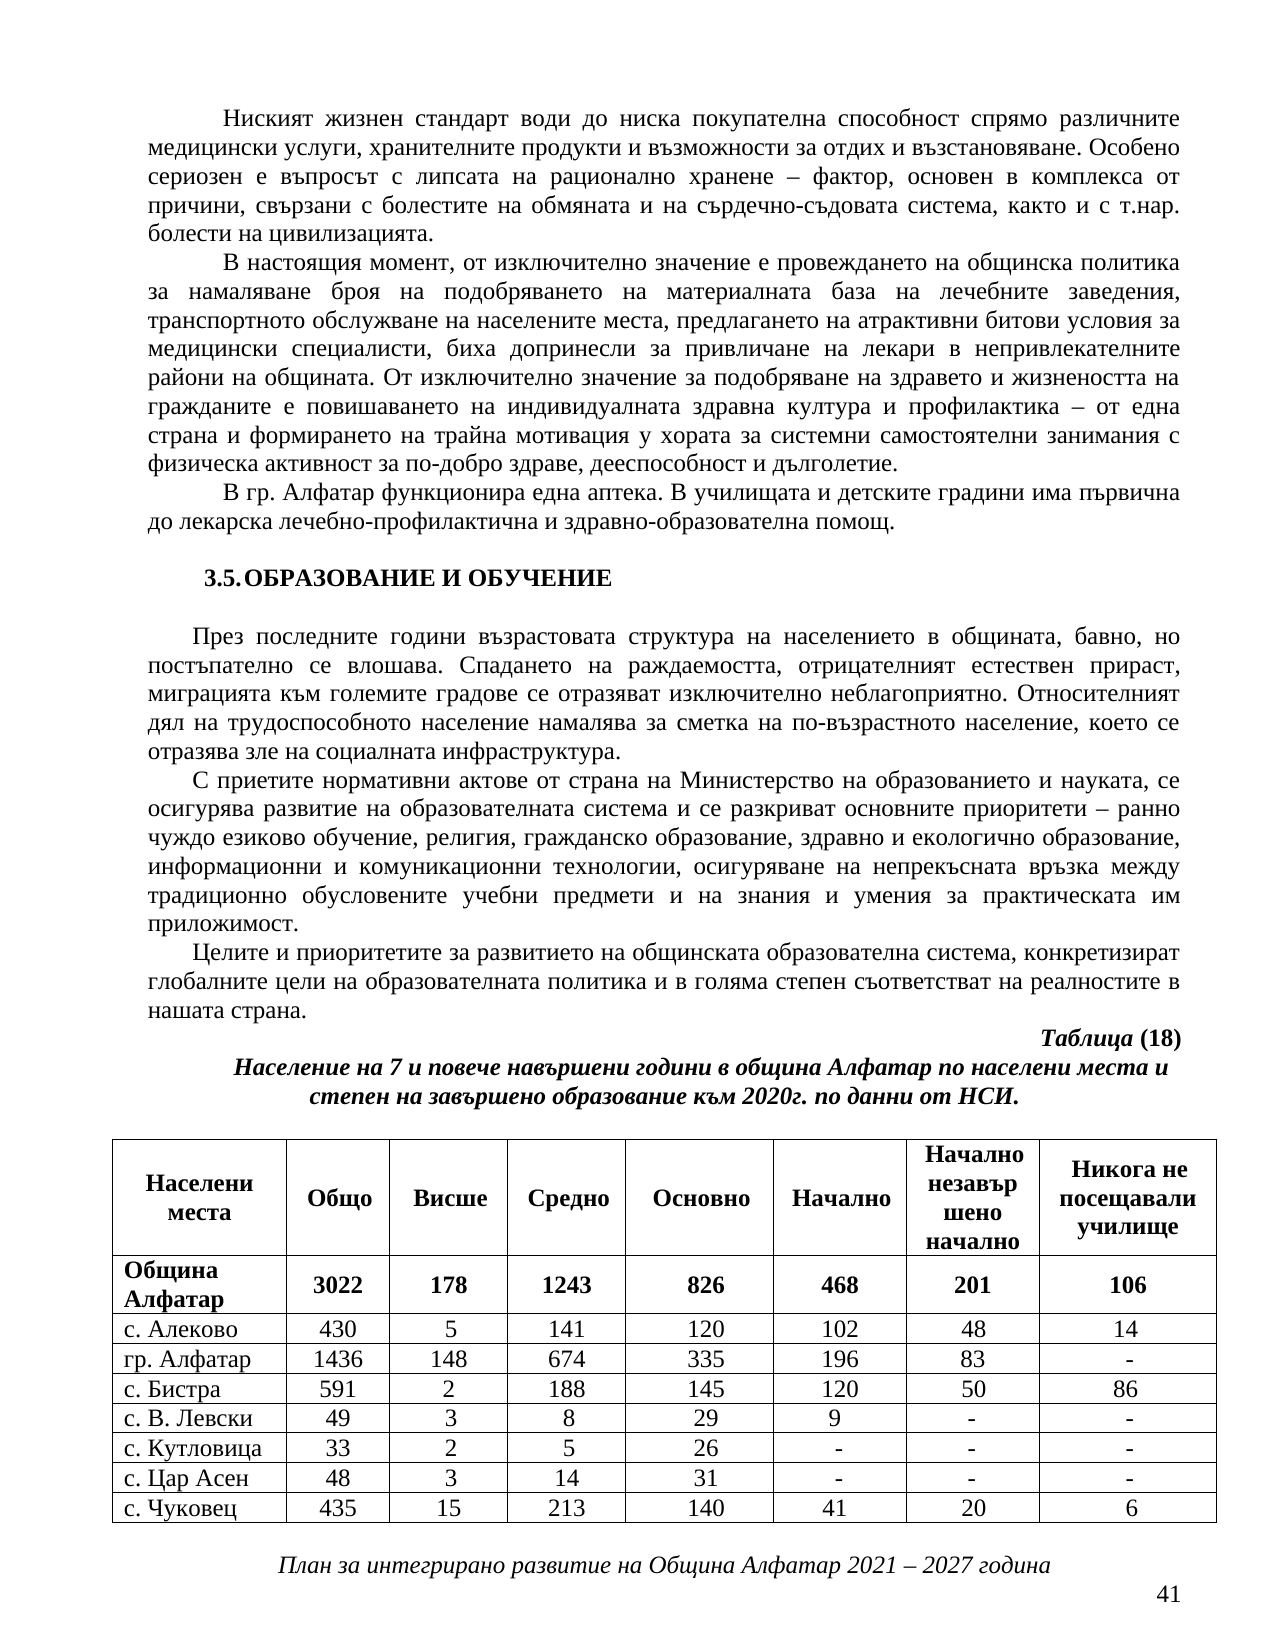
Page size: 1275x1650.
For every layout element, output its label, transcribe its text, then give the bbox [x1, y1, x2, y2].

table_cell гр. Алфатар [113, 1344, 286, 1373]
table_cell 3022 [287, 1256, 389, 1313]
table_cell 674 [508, 1344, 625, 1373]
table_cell 140 [626, 1493, 773, 1522]
text Целите и приоритетите за развитието на общинската образователна система, конкретизират глобалните цели на образователната политика и в голяма степен съответстват на реалностите в нашата страна. [148, 937, 1181, 1023]
table_cell 430 [287, 1314, 389, 1343]
table_cell 335 [626, 1344, 773, 1373]
table_cell с. В. Левски [113, 1404, 286, 1432]
table_cell 8 [508, 1404, 625, 1432]
table_cell - [774, 1463, 906, 1492]
table_header Начално [774, 1140, 906, 1254]
table_header Никога не посещавали училище [1040, 1140, 1216, 1254]
text Население на 7 и повече навършени години в община Алфатар по населени места и степен на завършено образование към 2020г. по данни от НСИ. [148, 1052, 1181, 1110]
table_cell 50 [907, 1374, 1039, 1402]
table_cell 591 [287, 1374, 389, 1402]
table_cell 20 [907, 1493, 1039, 1522]
table_cell 178 [390, 1256, 507, 1313]
table_cell Община Алфатар [113, 1256, 286, 1313]
table_header Основно [626, 1140, 773, 1254]
table_cell 435 [287, 1493, 389, 1522]
text В гр. Алфатар функционира една аптека. В училищата и детските градини има първична до лекарска лечебно-профилактична и здравно-образователна помощ. [148, 477, 1181, 535]
table_header Начално незавършено начално [907, 1140, 1039, 1254]
table_cell 15 [390, 1493, 507, 1522]
text В настоящия момент, от изключително значение е провеждането на общинска политика за намаляване броя на подобряването на материалната база на лечебните заведения, транспортното обслужване на населените места, предлагането на атрактивни битови условия за медицински специалисти, биха допринесли за привличане на лекари в непривлекателните райони на общината. От изключително значение за подобряване на здравето и жизнеността на гражданите е повишаването на индивидуалната здравна култура и профилактика – от една страна и формирането на трайна мотивация у хората за системни самостоятелни занимания с физическа активност за по-добро здраве, дееспособност и дълголетие. [148, 247, 1181, 477]
table_cell 148 [390, 1344, 507, 1373]
table_cell 826 [626, 1256, 773, 1313]
table_cell с. Бистра [113, 1374, 286, 1402]
table_cell 48 [907, 1314, 1039, 1343]
table_header Висше [390, 1140, 507, 1254]
table_cell 1436 [287, 1344, 389, 1373]
table_cell 213 [508, 1493, 625, 1522]
table_cell 48 [287, 1463, 389, 1492]
text Таблица (18) [148, 1023, 1181, 1052]
table_header Средно [508, 1140, 625, 1254]
list ОБРАЗОВАНИЕ И ОБУЧЕНИЕ [204, 563, 1181, 592]
table_cell 29 [626, 1404, 773, 1432]
table_cell 83 [907, 1344, 1039, 1373]
table_header Населени места [113, 1140, 286, 1254]
table_cell 5 [508, 1433, 625, 1462]
table_cell 120 [626, 1314, 773, 1343]
table_cell 14 [508, 1463, 625, 1492]
table_cell 26 [626, 1433, 773, 1462]
table_cell - [1040, 1404, 1216, 1432]
table_cell с. Цар Асен [113, 1463, 286, 1492]
table_cell 86 [1040, 1374, 1216, 1402]
table_cell 120 [774, 1374, 906, 1402]
table_cell 31 [626, 1463, 773, 1492]
table_cell 9 [774, 1404, 906, 1432]
table_cell - [907, 1433, 1039, 1462]
table_cell - [907, 1404, 1039, 1432]
table_cell - [774, 1433, 906, 1462]
table_cell - [1040, 1344, 1216, 1373]
table_cell 41 [774, 1493, 906, 1522]
table_cell 201 [907, 1256, 1039, 1313]
table_cell 145 [626, 1374, 773, 1402]
table_cell 2 [390, 1433, 507, 1462]
table_cell 196 [774, 1344, 906, 1373]
table_cell - [907, 1463, 1039, 1492]
table_cell 33 [287, 1433, 389, 1462]
table_cell 106 [1040, 1256, 1216, 1313]
table_cell 5 [390, 1314, 507, 1343]
table_cell 468 [774, 1256, 906, 1313]
table_cell 102 [774, 1314, 906, 1343]
table_cell 188 [508, 1374, 625, 1402]
table_cell - [1040, 1463, 1216, 1492]
text С приетите нормативни актове от страна на Министерство на образованието и науката, се осигурява развитие на образователната система и се разкриват основните приоритети – ранно чуждо езиково обучение, религия, гражданско образование, здравно и екологично образование, информационни и комуникационни технологии, осигуряване на непрекъсната връзка между традиционно обусловените учебни предмети и на знания и умения за практическата им приложимост. [148, 765, 1181, 937]
table_cell 49 [287, 1404, 389, 1432]
table_cell - [1040, 1433, 1216, 1462]
table_header Общо [287, 1140, 389, 1254]
table_cell 3 [390, 1463, 507, 1492]
table_cell 14 [1040, 1314, 1216, 1343]
text Ниският жизнен стандарт води до ниска покупателна способност спрямо различните медицински услуги, хранителните продукти и възможности за отдих и възстановяване. Особено сериозен е въпросът с липсата на рационално хранене – фактор, основен в комплекса от причини, свързани с болестите на обмяната и на сърдечно-съдовата система, както и с т.нар. болести на цивилизацията. [148, 103, 1181, 247]
table_cell 3 [390, 1404, 507, 1432]
table_cell с. Кутловица [113, 1433, 286, 1462]
table_cell 1243 [508, 1256, 625, 1313]
table_cell 2 [390, 1374, 507, 1402]
table_cell 6 [1040, 1493, 1216, 1522]
table_cell с. Алеково [113, 1314, 286, 1343]
table_cell 141 [508, 1314, 625, 1343]
text През последните години възрастовата структура на населението в общината, бавно, но постъпателно се влошава. Спадането на раждаемостта, отрицателният естествен прираст, миграцията към големите градове се отразяват изключително неблагоприятно. Относителният дял на трудоспособното население намалява за сметка на по-възрастното население, което се отразява зле на социалната инфраструктура. [148, 621, 1181, 765]
table_cell с. Чуковец [113, 1493, 286, 1522]
